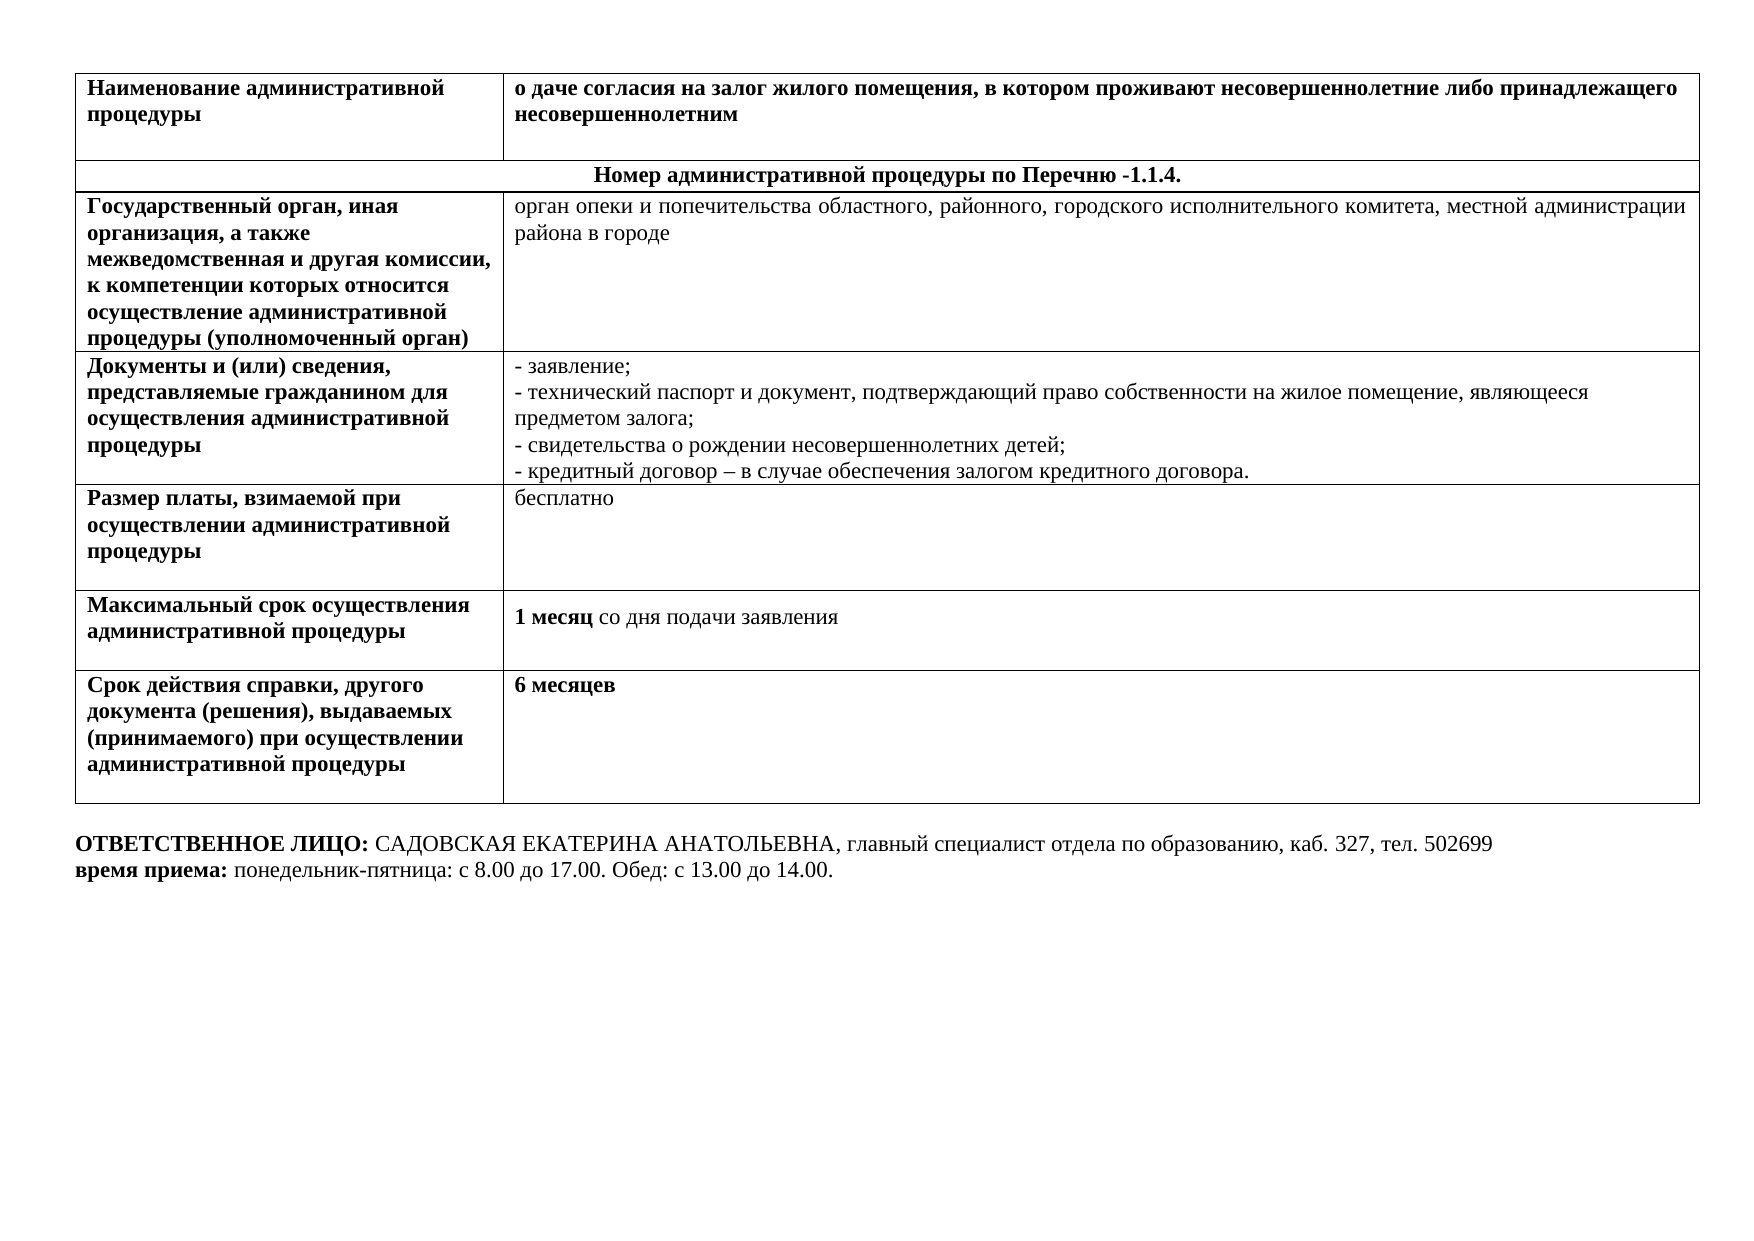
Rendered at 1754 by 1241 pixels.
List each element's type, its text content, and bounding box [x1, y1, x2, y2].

table_cell 6 месяцев [504, 671, 1699, 803]
table_cell Документы и (или) сведения, представляемые гражданином для осуществления административной процедуры [76, 352, 503, 483]
table_cell Размер платы, взимаемой при осуществлении административной процедуры [76, 485, 503, 590]
table_header о даче согласия на залог жилого помещения, в котором проживают несовершеннолетние либо принадлежащего несовершеннолетним [504, 74, 1699, 160]
table_header Наименование административной процедуры [76, 74, 503, 160]
table_cell Максимальный срок осуществления административной процедуры [76, 591, 503, 670]
table_cell орган опеки и попечительства областного, районного, городского исполнительного комитета, местной администрации района в городе [504, 193, 1699, 351]
table_cell Номер административной процедуры по Перечню -1.1.4. [76, 161, 1699, 191]
table_cell Срок действия справки, другого документа (решения), выдаваемых (принимаемого) при осуществлении административной процедуры [76, 671, 503, 803]
table_cell 1 месяц со дня подачи заявления [504, 591, 1699, 670]
text время приема: понедельник-пятница: с 8.00 до 17.00. Обед: с 13.00 до 14.00. [75, 857, 1679, 883]
table_cell - заявление; - технический паспорт и документ, подтверждающий право собственности на жилое помещение, являющееся предметом залога; - свидетельства о рождении несовершеннолетних детей; - кредитный договор – в случае обеспечения залогом кредитного договора. [504, 352, 1699, 483]
table_cell бесплатно [504, 485, 1699, 590]
text ОТВЕТСТВЕННОЕ ЛИЦО: САДОВСКАЯ ЕКАТЕРИНА АНАТОЛЬЕВНА, главный специалист отдела по образованию, каб. 327, тел. 502699 [75, 830, 1679, 857]
table_cell Государственный орган, иная организация, а также межведомственная и другая комиссии, к компетенции которых относится осуществление административной процедуры (уполномоченный орган) [76, 193, 503, 351]
